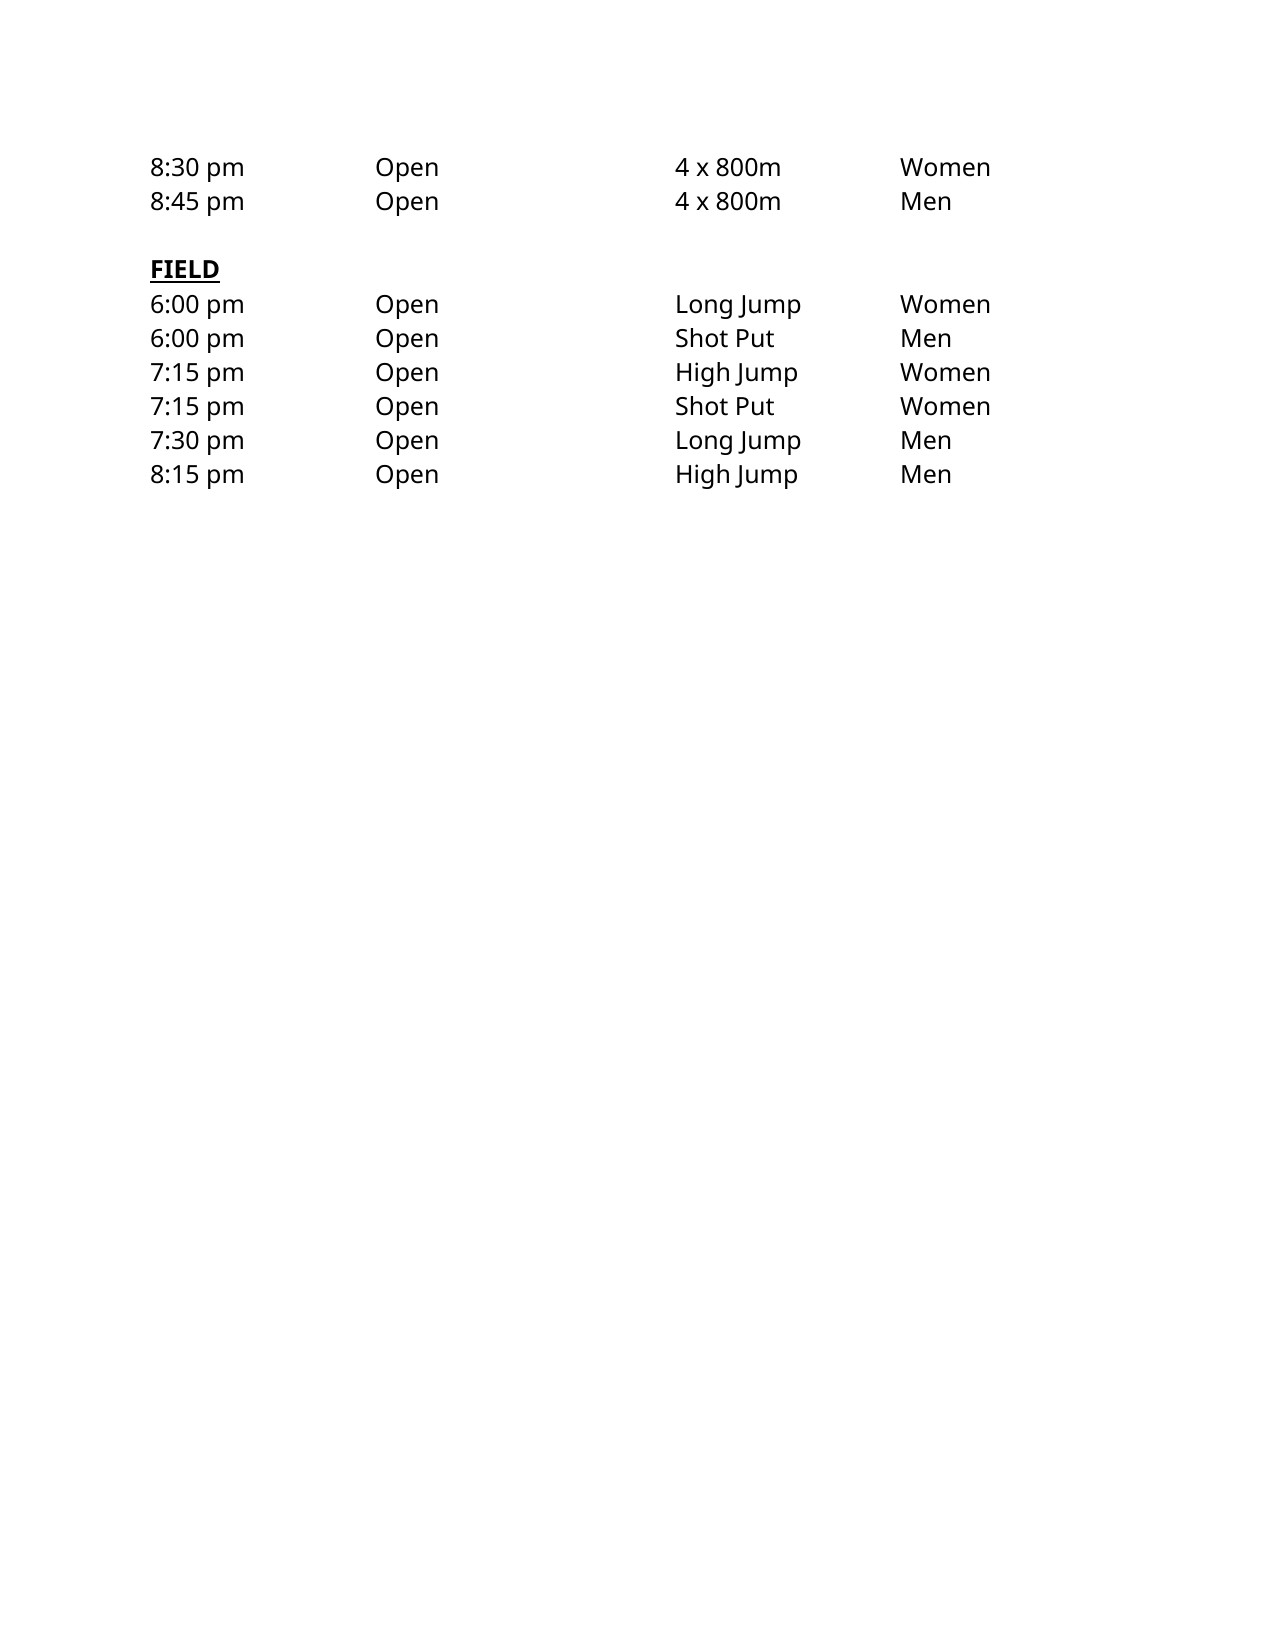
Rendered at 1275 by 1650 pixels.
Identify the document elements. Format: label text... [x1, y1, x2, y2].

text 6:00 pm Open Long Jump Women [150, 286, 1125, 320]
text 8:15 pm Open High Jump Men [150, 457, 1125, 491]
text 8:45 pm Open 4 x 800m Men [150, 184, 1125, 218]
text FIELD [150, 252, 1125, 286]
text 7:15 pm Open High Jump Women [150, 354, 1125, 388]
text 6:00 pm Open Shot Put Men [150, 320, 1125, 354]
text 8:30 pm Open 4 x 800m Women [150, 150, 1125, 184]
text 7:15 pm Open Shot Put Women [150, 388, 1125, 422]
text 7:30 pm Open Long Jump Men [150, 422, 1125, 457]
